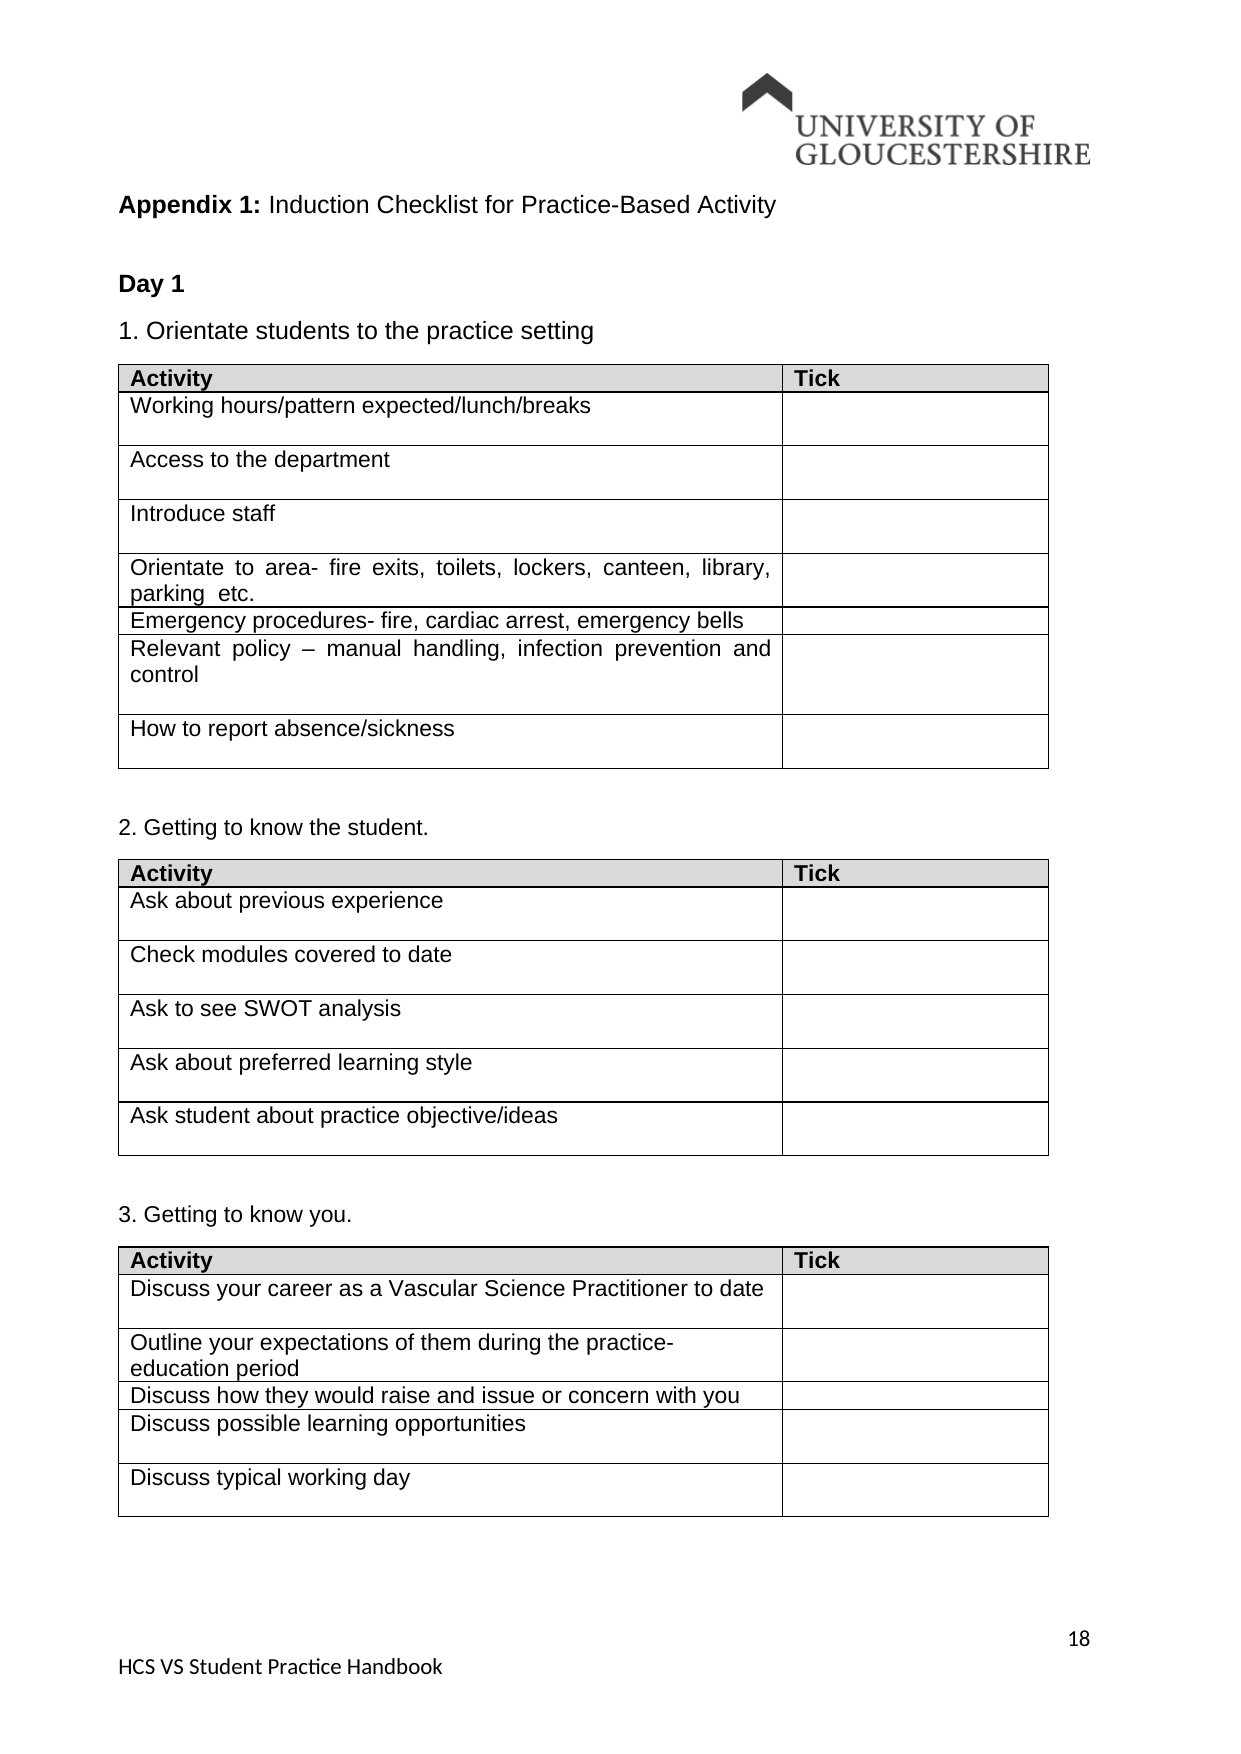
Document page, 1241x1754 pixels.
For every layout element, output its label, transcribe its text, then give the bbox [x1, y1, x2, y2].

table_header Tick [783, 1248, 1048, 1274]
table_cell How to report absence/sickness [119, 715, 782, 768]
text 2. Getting to know the student. [118, 814, 1090, 840]
table_cell [783, 554, 1048, 606]
table_cell Discuss typical working day [119, 1464, 782, 1516]
table_cell [783, 1103, 1048, 1155]
table_cell [783, 995, 1048, 1048]
table_header Activity [119, 365, 782, 391]
table_cell [783, 941, 1048, 994]
table_cell [783, 1329, 1048, 1381]
table_cell Discuss your career as a Vascular Science Practitioner to date [119, 1275, 782, 1327]
table_cell [783, 1049, 1048, 1101]
table_cell [783, 635, 1048, 714]
table_cell Discuss how they would raise and issue or concern with you [119, 1382, 782, 1409]
table_cell Outline your expectations of them during the practice-education period [119, 1329, 782, 1381]
table_cell [783, 393, 1048, 445]
table_cell Ask about previous experience [119, 888, 782, 940]
table_header Tick [783, 365, 1048, 391]
table_cell [783, 500, 1048, 553]
table_cell [783, 1464, 1048, 1516]
table_cell Discuss possible learning opportunities [119, 1410, 782, 1462]
table_cell [783, 1382, 1048, 1409]
text 3. Getting to know you. [118, 1201, 1090, 1228]
table_cell [783, 446, 1048, 499]
table_header Activity [119, 860, 782, 886]
table_cell Orientate to area- fire exits, toilets, lockers, canteen, library, parking etc. [119, 554, 782, 606]
table_cell Ask student about practice objective/ideas [119, 1103, 782, 1155]
text Day 1 [118, 269, 1090, 297]
subtitle Appendix 1: Induction Checklist for Practice-Based Activity [118, 190, 1090, 219]
table_cell Relevant policy – manual handling, infection prevention and control [119, 635, 782, 714]
table_cell [783, 608, 1048, 634]
table_cell [783, 715, 1048, 768]
table_cell Check modules covered to date [119, 941, 782, 994]
table_header Activity [119, 1248, 782, 1274]
table_cell [783, 888, 1048, 940]
table_cell [783, 1410, 1048, 1462]
picture [742, 73, 1091, 165]
table_cell Introduce staff [119, 500, 782, 553]
table_cell [783, 1275, 1048, 1327]
table_cell Access to the department [119, 446, 782, 499]
text 1. Orientate students to the practice setting [118, 316, 1090, 345]
table_cell Emergency procedures- fire, cardiac arrest, emergency bells [119, 608, 782, 634]
table_cell Ask about preferred learning style [119, 1049, 782, 1101]
table_cell Ask to see SWOT analysis [119, 995, 782, 1048]
table_cell Working hours/pattern expected/lunch/breaks [119, 393, 782, 445]
table_header Tick [783, 860, 1048, 886]
